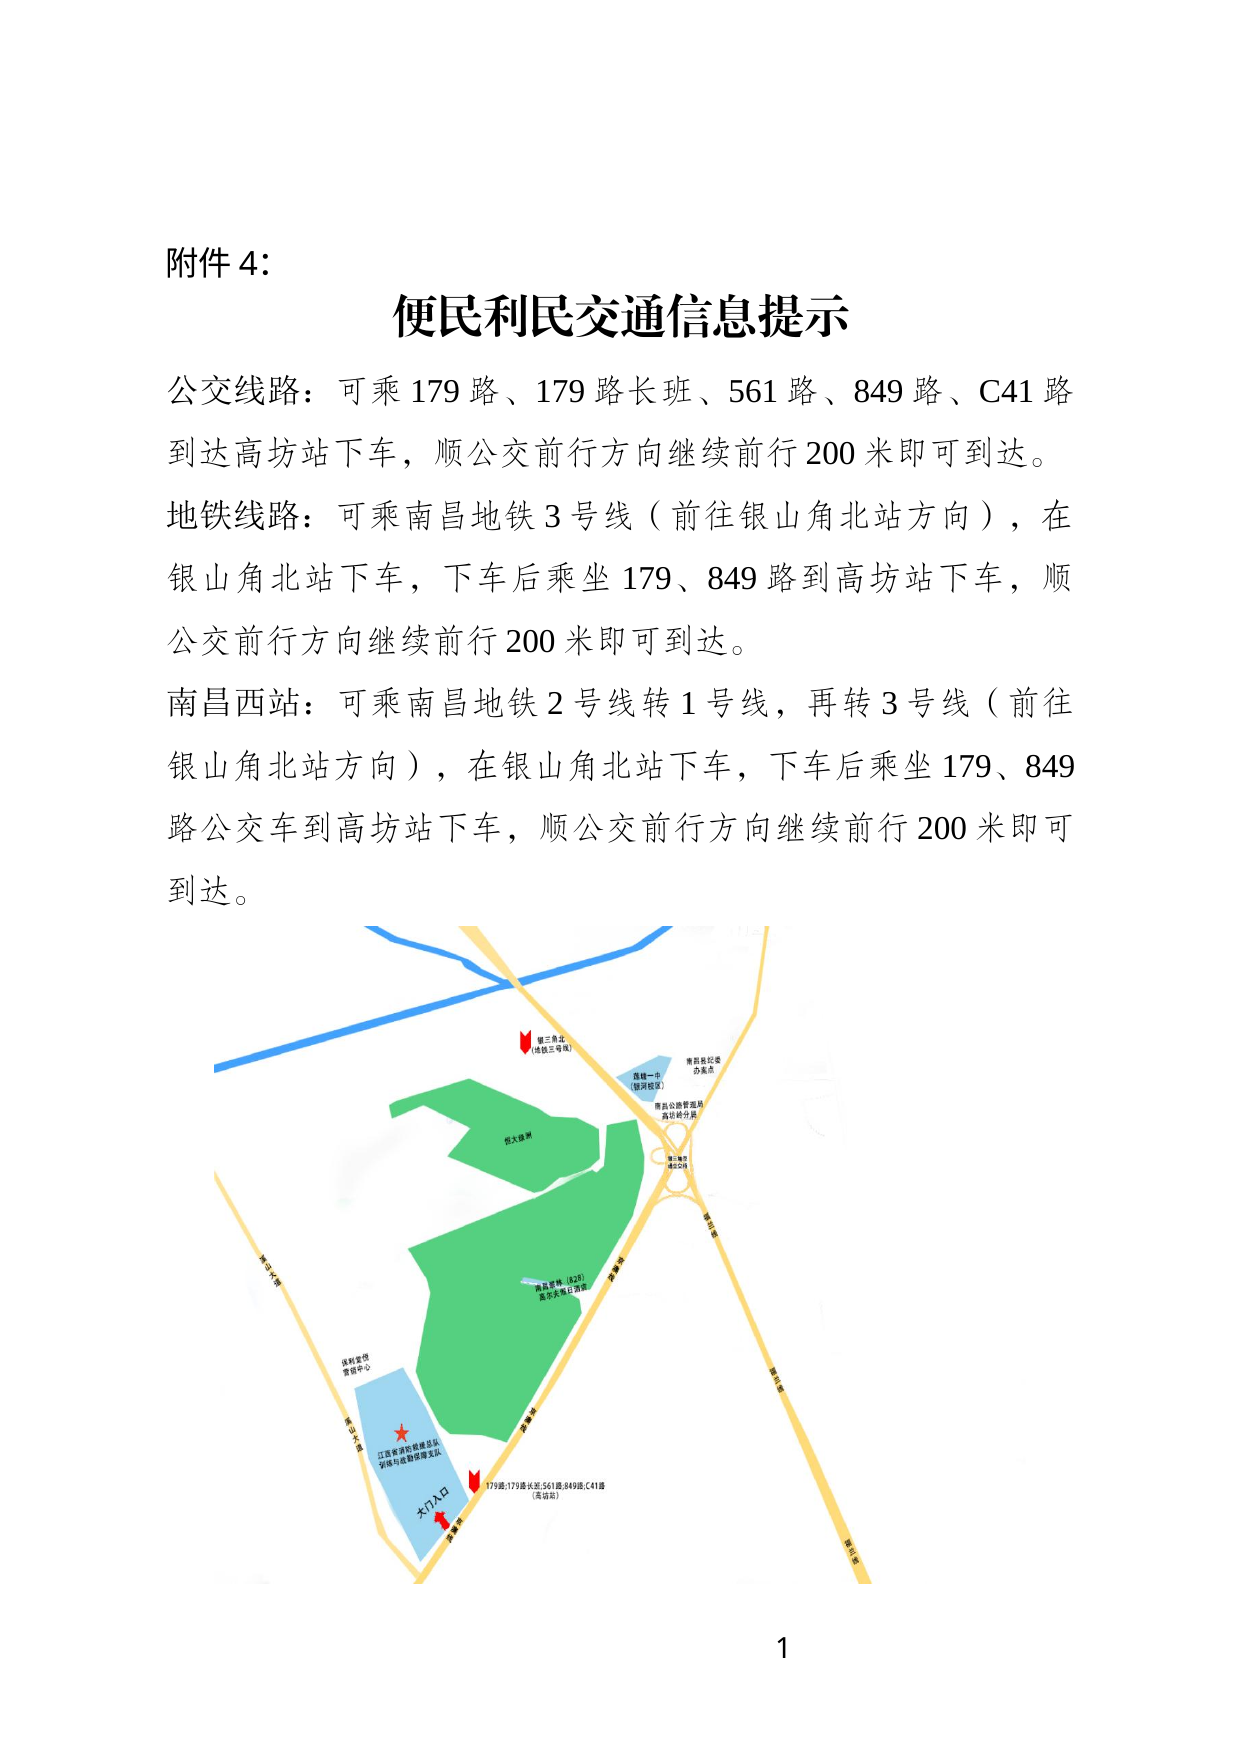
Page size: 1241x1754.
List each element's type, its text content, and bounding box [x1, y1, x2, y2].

text 地铁线路：可乘南昌地铁3号线（前往银山角北站方向），在银山角北站下车，下车后乘坐179、849路到高坊站下车，顺公交前行方向继续前行200米即可到达。 [165, 477, 1075, 665]
text 便民利民交通信息提示 [165, 287, 1075, 352]
text 公交线路：可乘179路、179路长班、561路、849路、C41路到达高坊站下车，顺公交前行方向继续前行200米即可到达。 [165, 352, 1075, 477]
text 南昌西站：可乘南昌地铁2号线转1号线，再转3号线（前往银山角北站方向），在银山角北站下车，下车后乘坐179、849路公交车到高坊站下车，顺公交前行方向继续前行200米即可到达。 [165, 665, 1075, 915]
text 附件4： [165, 227, 1075, 287]
picture [214, 926, 1026, 1584]
